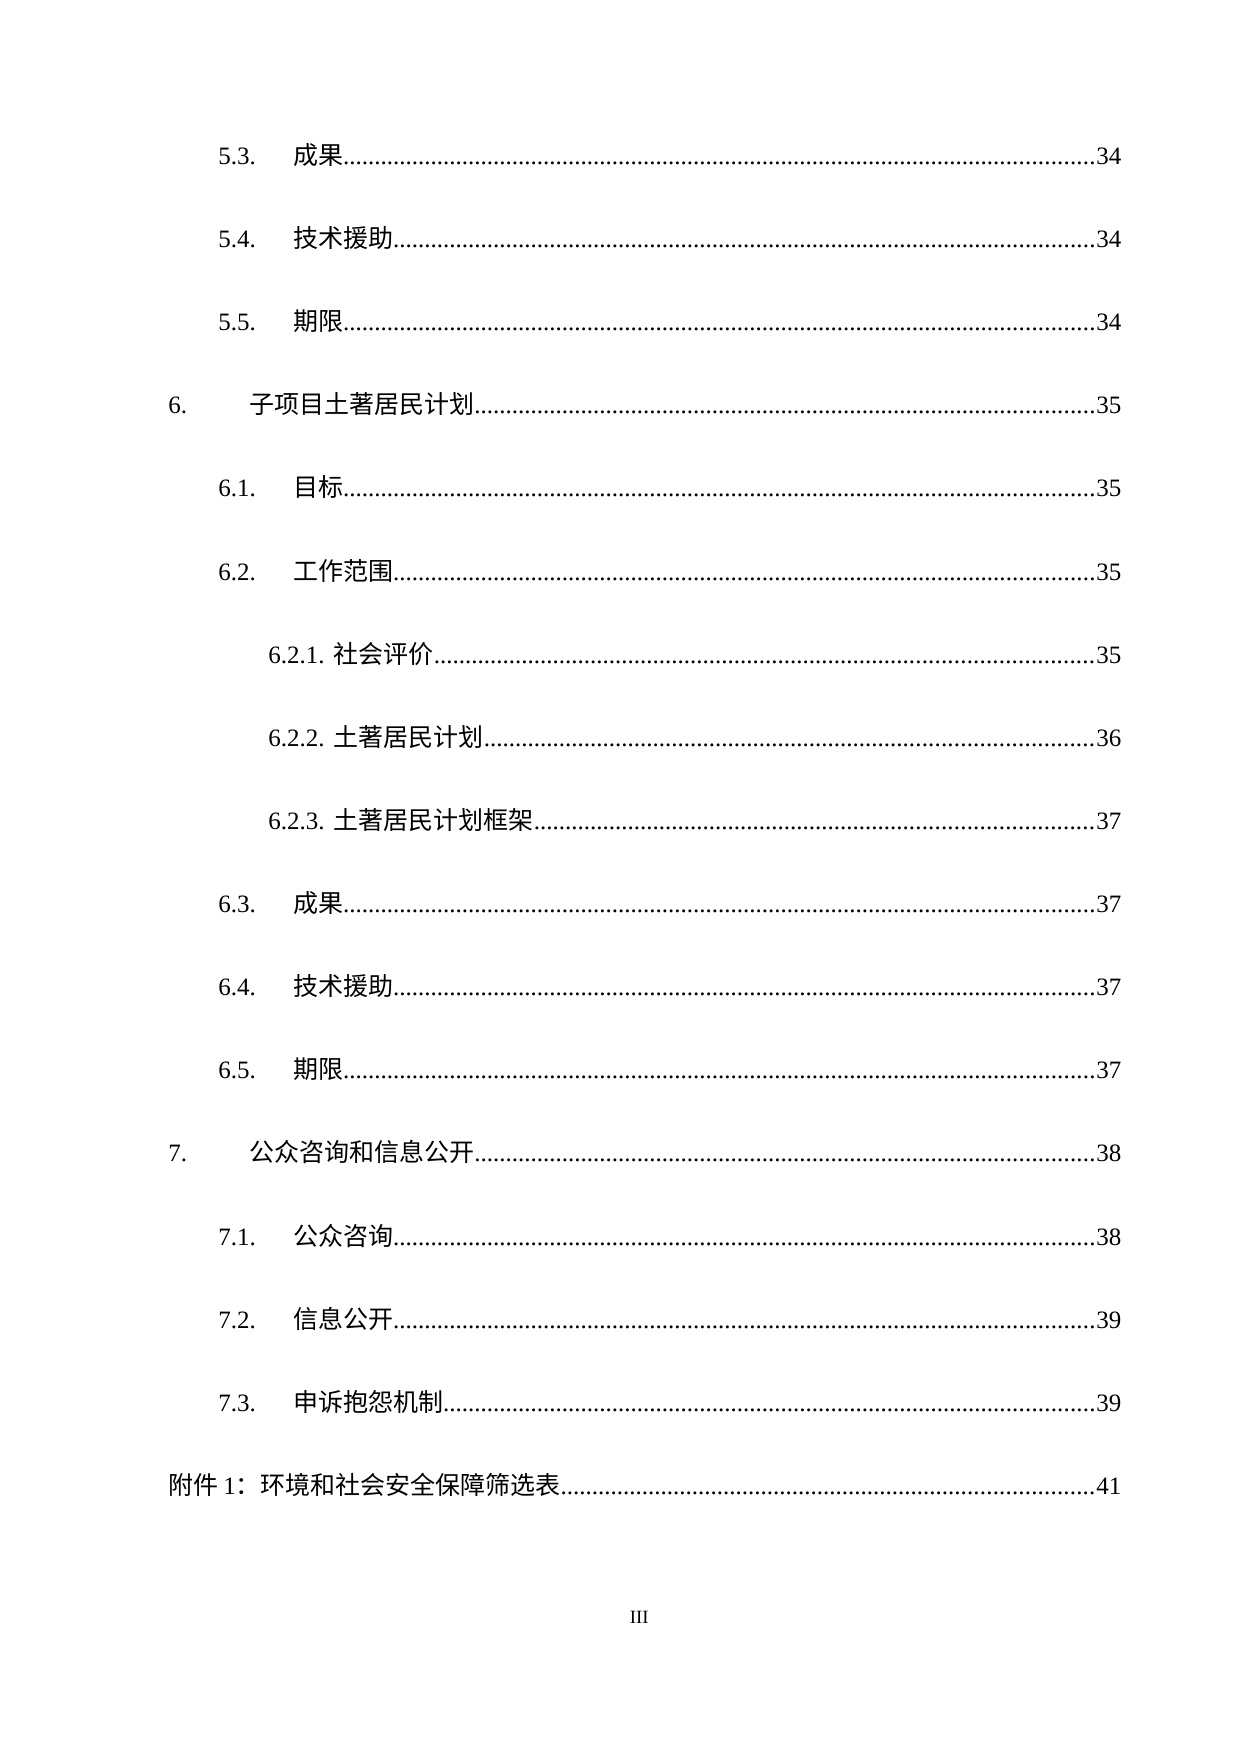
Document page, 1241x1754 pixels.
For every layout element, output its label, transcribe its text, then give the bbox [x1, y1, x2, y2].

text 7. 公众咨询和信息公开 38 [118, 1118, 1122, 1183]
text 6.5. 期限 37 [168, 1035, 1122, 1100]
text 6.3. 成果 37 [168, 869, 1122, 934]
text 5.4. 技术援助 34 [168, 204, 1122, 269]
text 6.2.2. 土著居民计划 36 [218, 703, 1122, 768]
text 附件1：环境和社会安全保障筛选表 41 [118, 1451, 1122, 1516]
text 6.2.1. 社会评价 35 [218, 620, 1122, 685]
text 6.2.3. 土著居民计划框架 37 [218, 786, 1122, 851]
text 6.4. 技术援助 37 [168, 952, 1122, 1017]
text 7.3. 申诉抱怨机制 39 [168, 1368, 1122, 1433]
text 6.2. 工作范围 35 [168, 537, 1122, 602]
text 6.1. 目标 35 [168, 453, 1122, 518]
text 7.2. 信息公开 39 [168, 1285, 1122, 1350]
text 7.1. 公众咨询 38 [168, 1202, 1122, 1267]
text 6. 子项目土著居民计划 35 [118, 370, 1122, 435]
text 5.3. 成果 34 [168, 121, 1122, 186]
text 5.5. 期限 34 [168, 287, 1122, 352]
